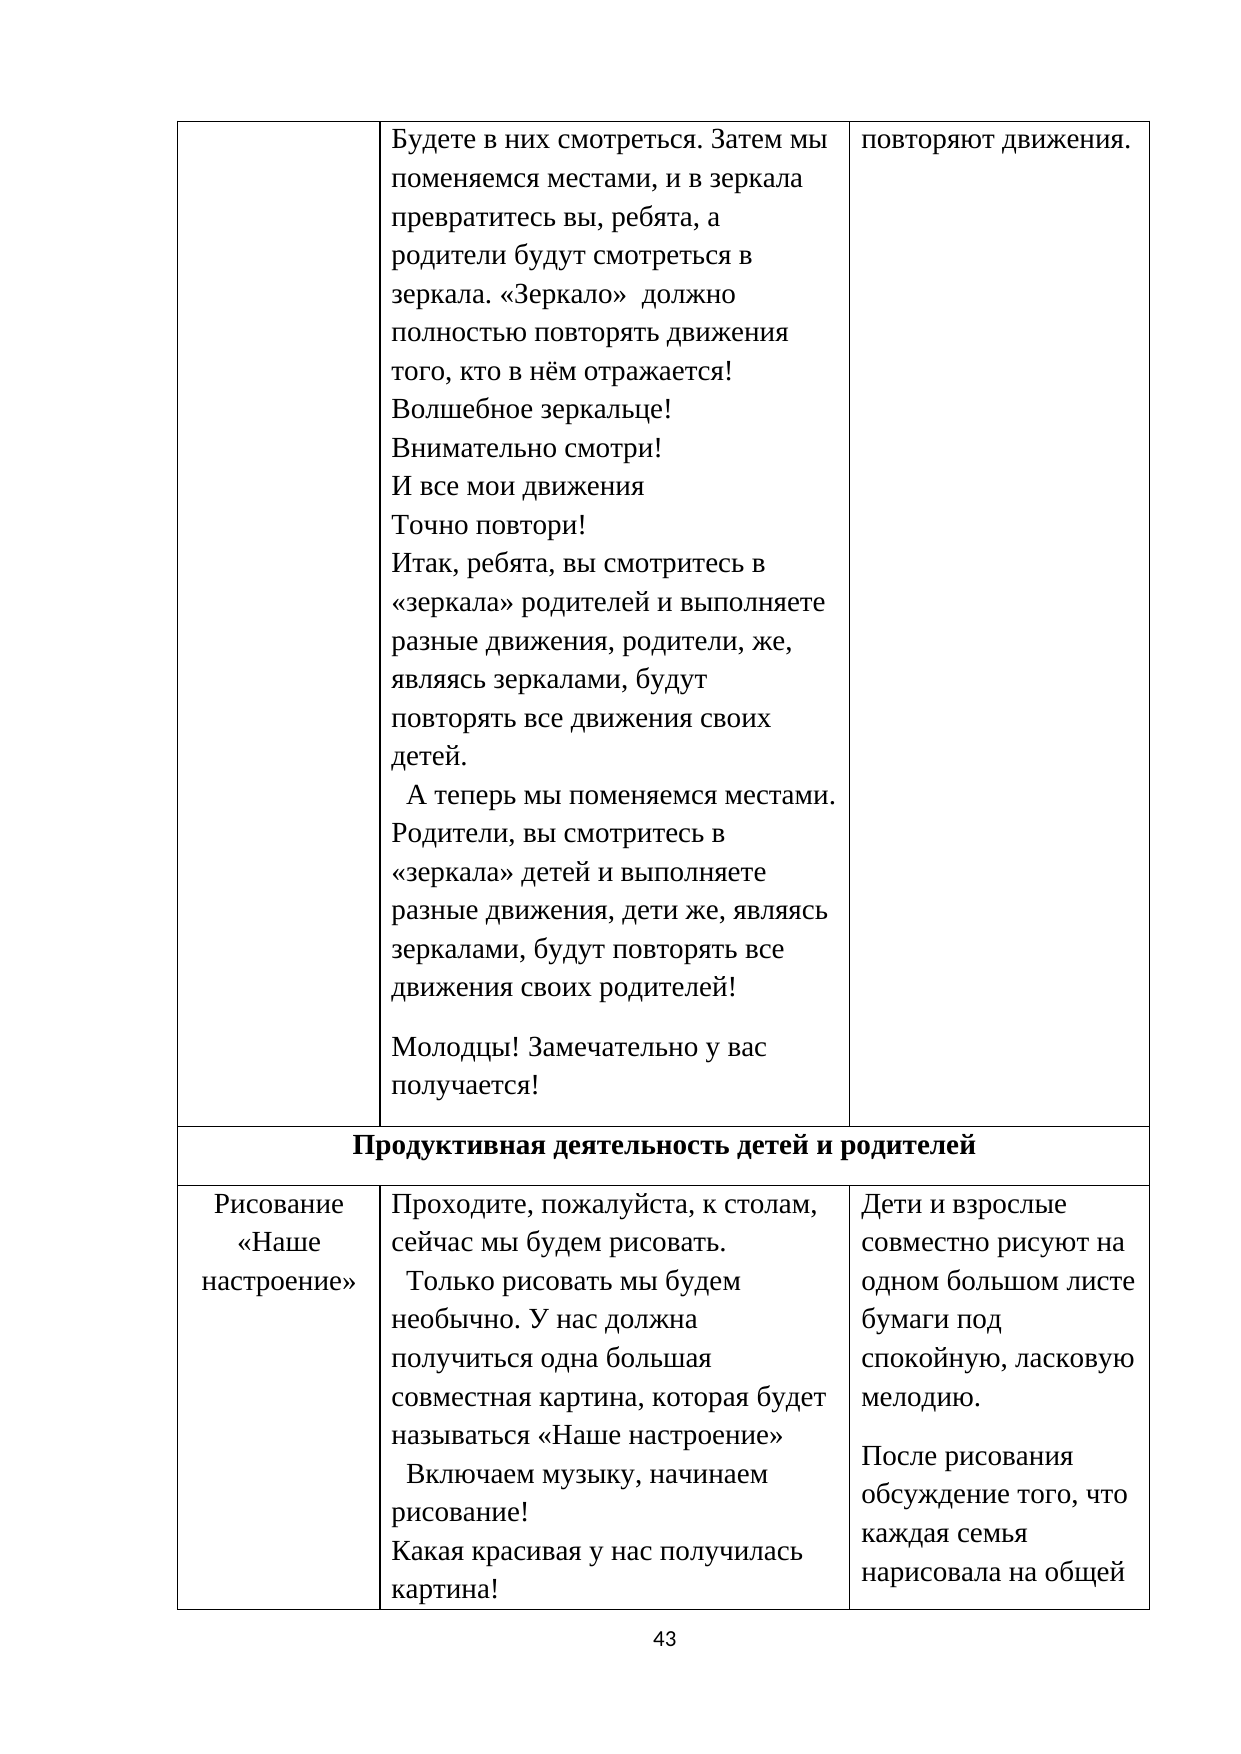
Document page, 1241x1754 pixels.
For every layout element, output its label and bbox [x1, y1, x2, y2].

table_cell [175, 118, 1149, 1612]
